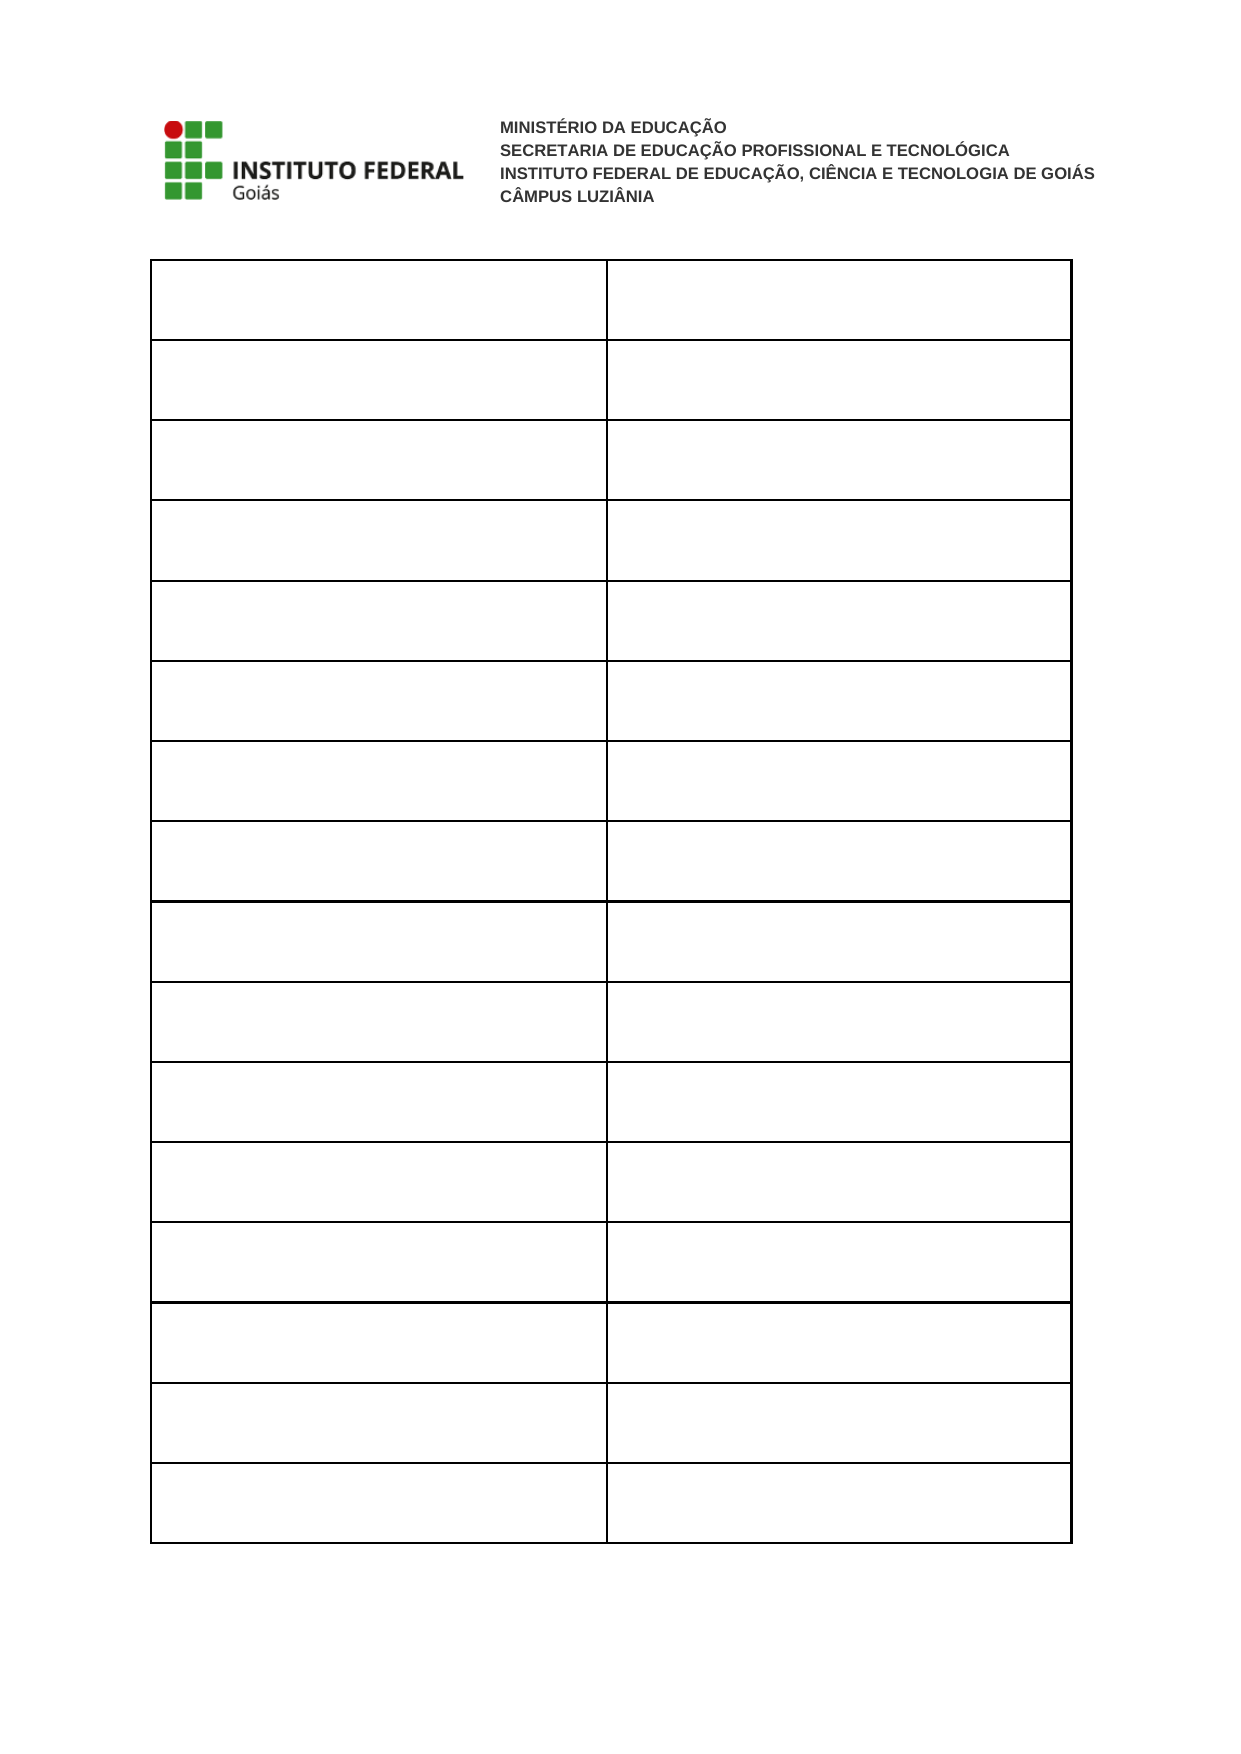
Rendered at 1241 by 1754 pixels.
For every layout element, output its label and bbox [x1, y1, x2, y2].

table_cell [152, 582, 606, 660]
table_cell [608, 582, 1070, 660]
table_cell [152, 822, 606, 900]
table_cell [608, 822, 1070, 900]
table_cell [152, 742, 606, 820]
table_cell [152, 662, 606, 740]
picture [164, 121, 464, 200]
table_cell [608, 903, 1070, 981]
table_cell [608, 1304, 1070, 1382]
table_cell [608, 341, 1070, 419]
table_cell [608, 662, 1070, 740]
table_cell [152, 1143, 606, 1221]
table_cell [152, 903, 606, 981]
table_cell [608, 1464, 1070, 1542]
table_cell [608, 983, 1070, 1061]
table_cell [152, 1384, 606, 1462]
table_cell [608, 742, 1070, 820]
table_cell [608, 501, 1070, 579]
table_cell [608, 261, 1070, 339]
table_cell [152, 1223, 606, 1301]
table_cell [152, 261, 606, 339]
table_cell [608, 421, 1070, 499]
table_cell [152, 1464, 606, 1542]
table_cell [152, 1063, 606, 1141]
table_cell [152, 1304, 606, 1382]
table_cell [608, 1223, 1070, 1301]
table_cell [608, 1143, 1070, 1221]
table_cell [152, 501, 606, 579]
table_cell [152, 421, 606, 499]
table_cell [152, 341, 606, 419]
table_cell [152, 983, 606, 1061]
table_cell [608, 1384, 1070, 1462]
table_cell [608, 1063, 1070, 1141]
